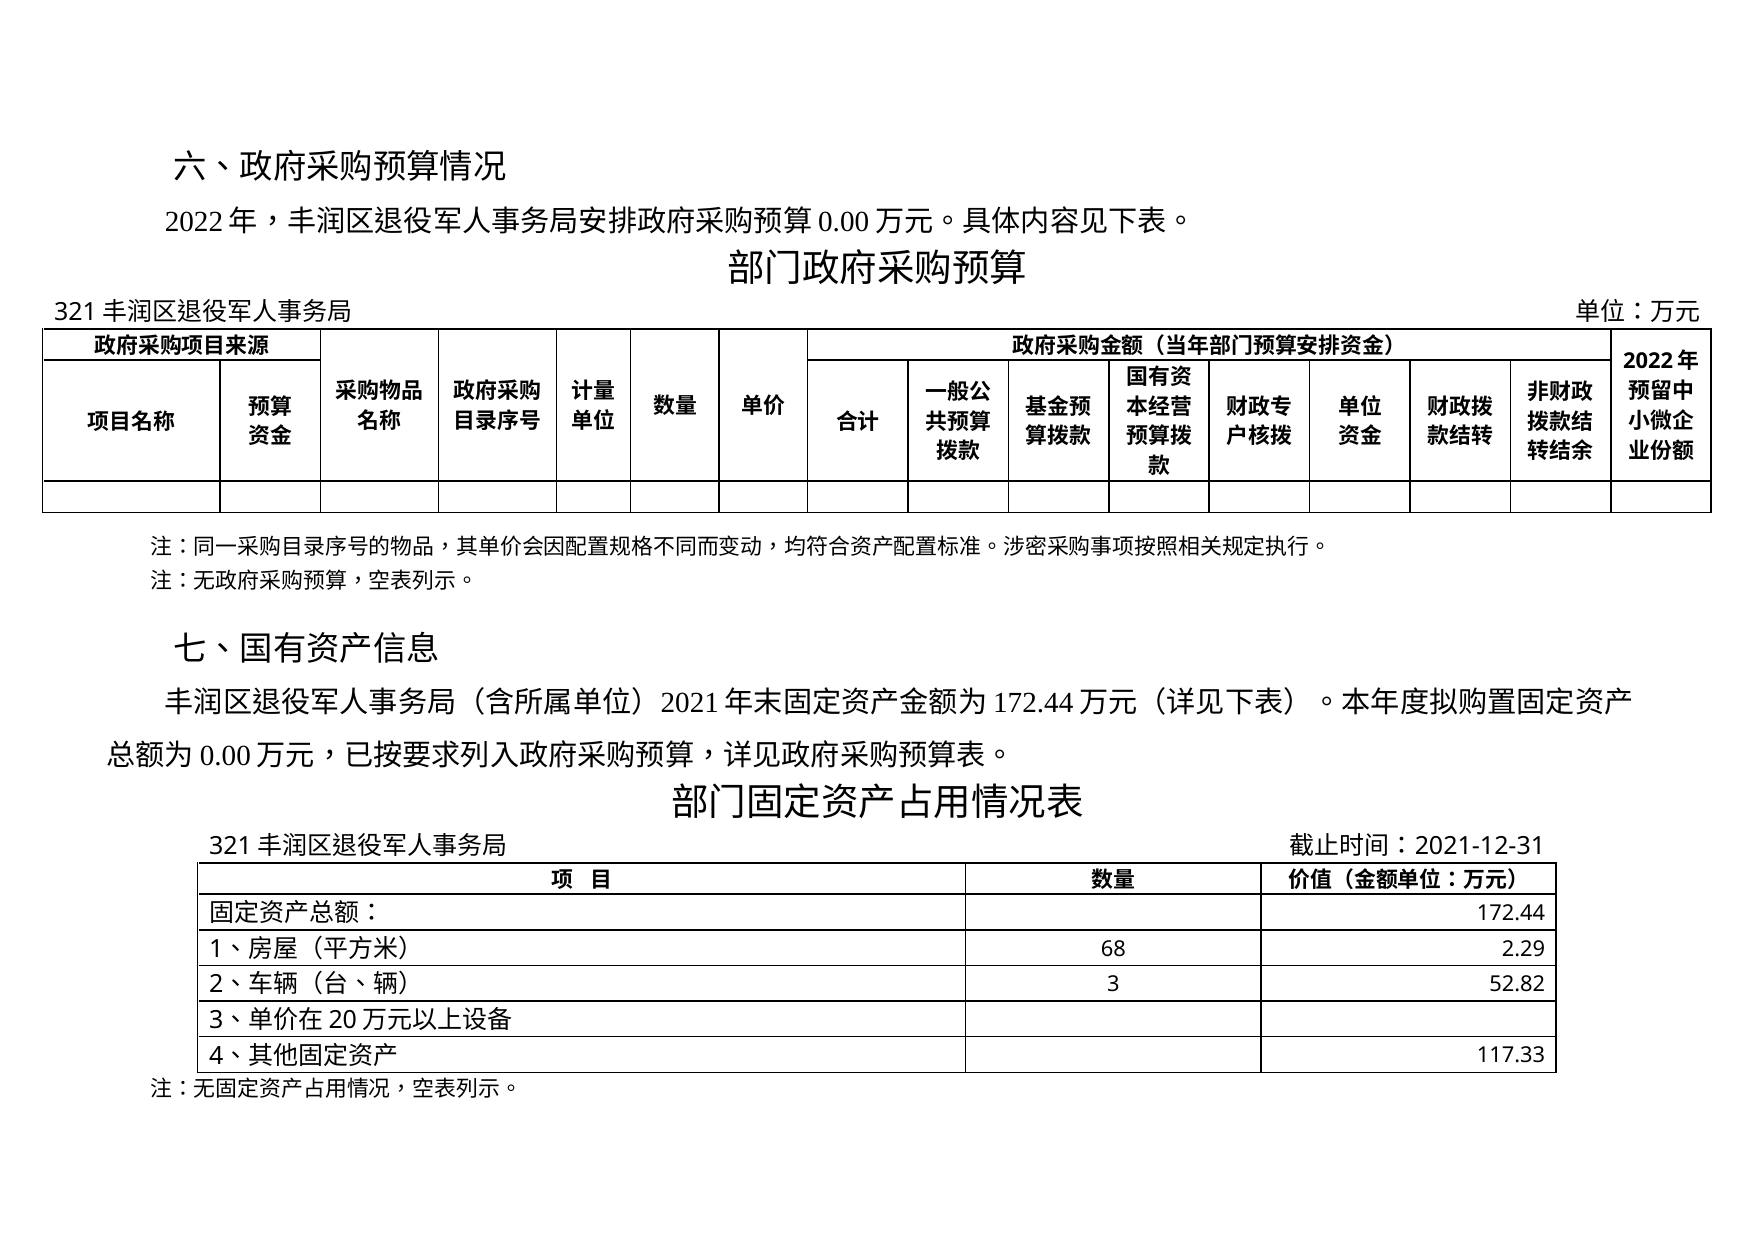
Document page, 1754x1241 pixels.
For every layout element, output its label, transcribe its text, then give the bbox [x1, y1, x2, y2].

table_cell 基金预算拨款 [1009, 361, 1108, 480]
text 七、国有资产信息 [106, 625, 1648, 670]
table_cell 单价 [720, 330, 807, 480]
table_cell [1612, 482, 1710, 511]
text 注：同一采购目录序号的物品，其单价会因配置规格不同而变动，均符合资产配置标准。涉密采购事项按照相关规定执行。 [106, 513, 1648, 565]
table_cell 政府采购目录序号 [439, 330, 556, 480]
table_cell [43, 481, 219, 511]
table_cell 固定资产总额： [198, 894, 965, 929]
table_cell 68 [966, 931, 1260, 964]
table_cell 2022年 预留中 小微企 业份额 [1612, 330, 1710, 480]
table_cell 项 目 [198, 863, 965, 893]
table_cell 国有资本经营预算拨款 [1110, 361, 1208, 480]
text 注：无固定资产占用情况，空表列示。 [106, 1073, 1648, 1103]
text 六、政府采购预算情况 [106, 143, 1648, 188]
table_cell 价值（金额单位：万元） [1262, 864, 1555, 893]
text 部门政府采购预算 [106, 241, 1648, 292]
table_cell [720, 482, 807, 511]
table_cell 52.82 [1262, 966, 1555, 1000]
table_cell 计量 单位 [557, 330, 630, 480]
table_cell [966, 895, 1260, 929]
table_cell 3 [966, 966, 1260, 1000]
table_cell 政府采购金额（当年部门预算安排资金） [808, 330, 1610, 359]
table_cell [1210, 482, 1309, 511]
text 注：无政府采购预算，空表列示。 [106, 565, 1648, 595]
table_cell [1310, 482, 1409, 511]
table_cell 预算 资金 [221, 361, 320, 480]
table_cell 117.33 [1262, 1037, 1555, 1071]
table_header 单位：万元 [808, 294, 1710, 328]
table_cell 单位 资金 [1310, 361, 1409, 480]
table_cell [439, 482, 556, 511]
table_cell 非财政 拨款结 转结余 [1511, 361, 1610, 480]
table_cell 一般公共预算拨款 [909, 361, 1008, 480]
text 2022年，丰润区退役军人事务局安排政府采购预算0.00万元。具体内容见下表。 [106, 189, 1648, 241]
table_cell [966, 1002, 1260, 1036]
table_cell 2.29 [1262, 931, 1555, 964]
text 丰润区退役军人事务局（含所属单位）2021年末固定资产金额为172.44万元（详见下表）。本年度拟购置固定资产总额为0.00万元，已按要求列入政府采购预算，详见政府采购预算表。 [106, 671, 1648, 775]
table_cell [1411, 482, 1510, 511]
table_cell [1110, 482, 1208, 511]
table_cell [557, 482, 630, 511]
table_cell [321, 482, 438, 511]
table_cell [808, 482, 907, 511]
table_cell 1、房屋（平方米） [198, 930, 965, 964]
table_cell 4、其他固定资产 [198, 1037, 965, 1071]
table_cell [1511, 482, 1610, 511]
table_cell 政府采购项目来源 [43, 329, 320, 359]
table_cell [1262, 1002, 1555, 1036]
table_cell 项目名称 [43, 360, 219, 480]
table_cell 采购物品名称 [321, 330, 438, 480]
table_cell [631, 482, 718, 511]
table_cell [966, 1037, 1260, 1071]
text 部门固定资产占用情况表 [106, 775, 1648, 826]
table_cell 财政拨 款结转 [1411, 361, 1510, 480]
table_cell 172.44 [1262, 895, 1555, 929]
table_cell 数量 [631, 330, 718, 480]
table_header 321丰润区退役军人事务局 [198, 828, 965, 862]
table_cell [221, 482, 320, 511]
table_cell [909, 482, 1008, 511]
table_cell 2、车辆（台、辆） [198, 966, 965, 1000]
table_header 截止时间：2021-12-31 [966, 828, 1555, 862]
table_cell 数量 [966, 864, 1260, 893]
table_cell 合计 [808, 361, 907, 480]
table_cell [1009, 482, 1108, 511]
table_cell 3、单价在20万元以上设备 [198, 1001, 965, 1036]
table_header 321丰润区退役军人事务局 [43, 294, 807, 328]
table_cell 财政专户核拨 [1210, 361, 1309, 480]
